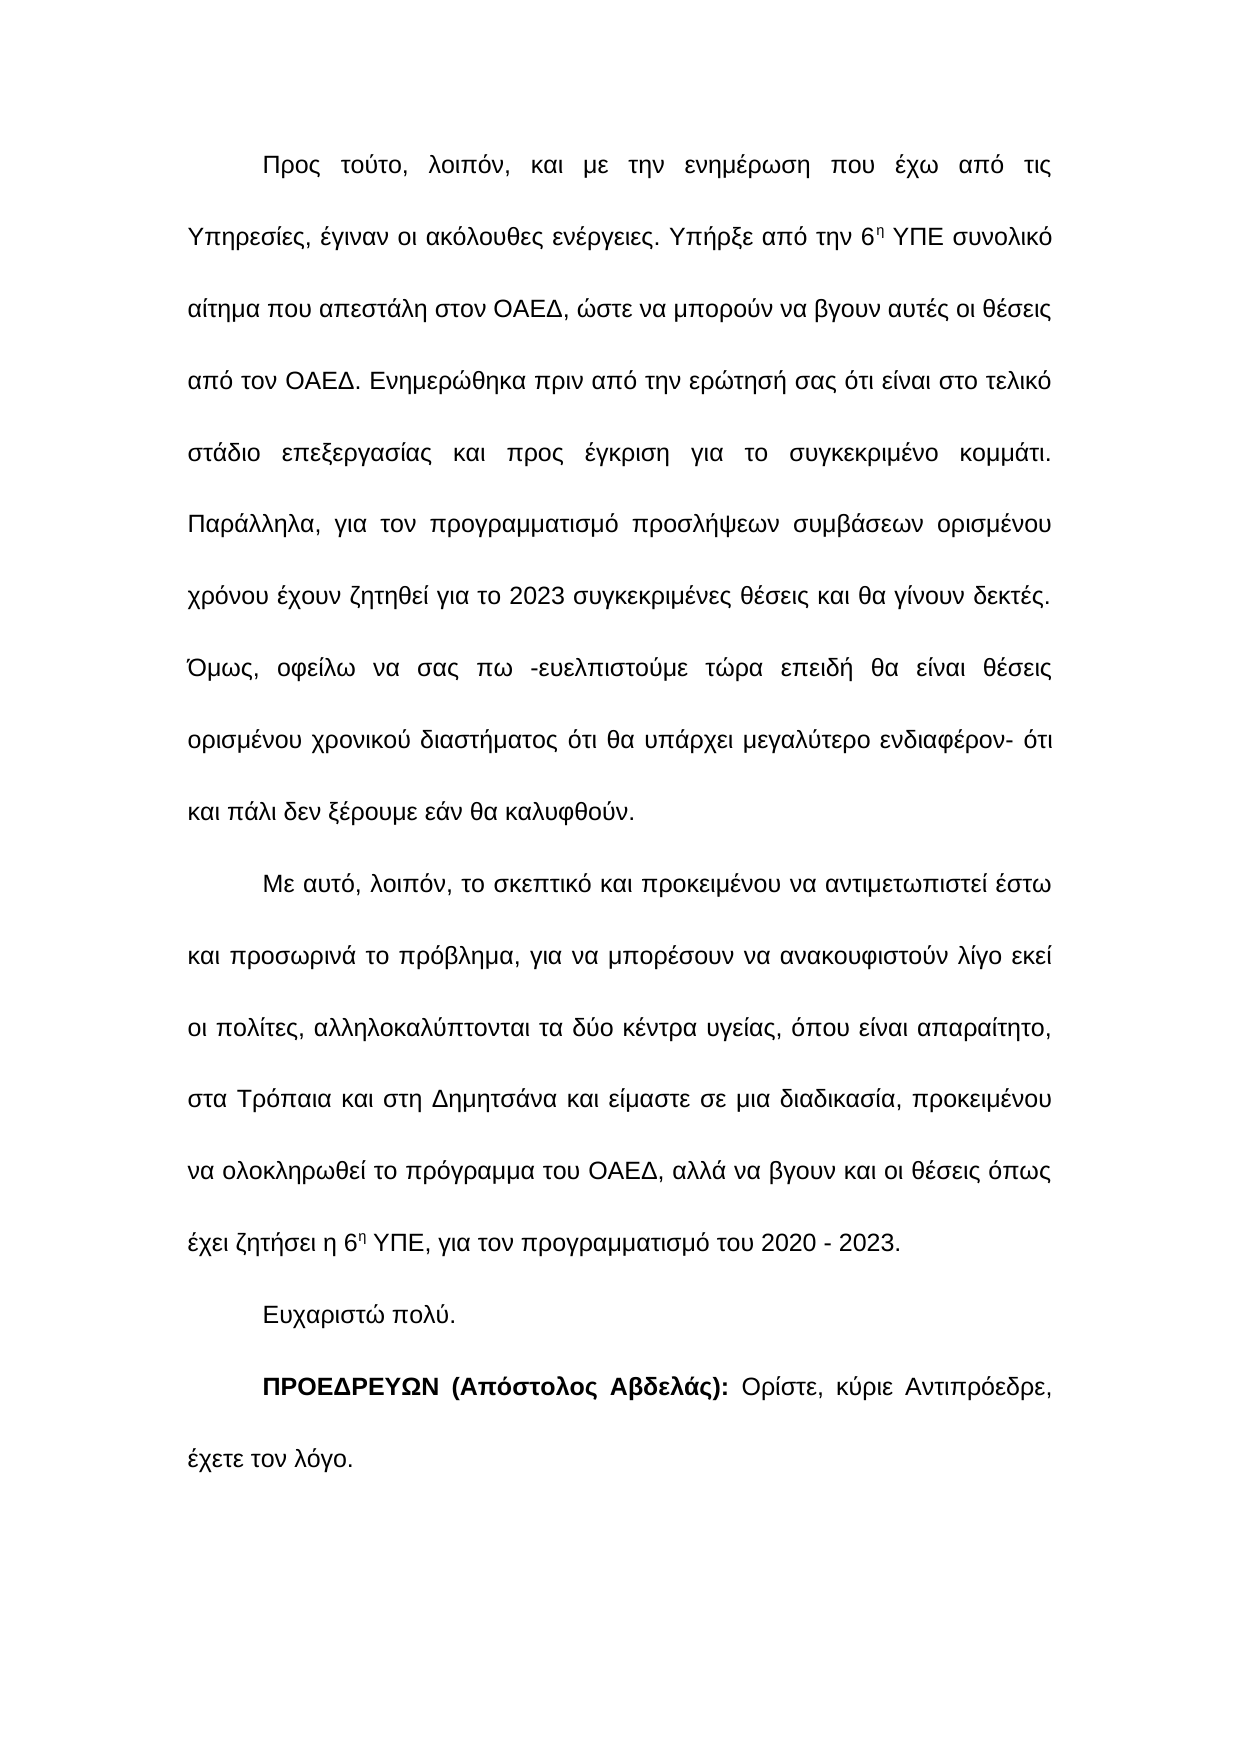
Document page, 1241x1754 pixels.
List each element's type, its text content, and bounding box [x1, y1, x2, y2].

text Προς τούτο, λοιπόν, και με την ενημέρωση που έχω από τις Υπηρεσίες, έγιναν οι ακόλουθες ενέργειες. Υπήρξε από την 6η ΥΠΕ συνολικό αίτημα που απεστάλη στον ΟΑΕΔ, ώστε να μπορούν να βγουν αυτές οι θέσεις από τον ΟΑΕΔ. Ενημερώθηκα πριν από την ερώτησή σας ότι είναι στο τελικό στάδιο επεξεργασίας και προς έγκριση για το συγκεκριμένο κομμάτι. Παράλληλα, για τον προγραμματισμό προσλήψεων συμβάσεων ορισμένου χρόνου έχουν ζητηθεί για το 2023 συγκεκριμένες θέσεις και θα γίνουν δεκτές. Όμως, οφείλω να σας πω -ευελπιστούμε τώρα επειδή θα είναι θέσεις ορισμένου χρονικού διαστήματος ότι θα υπάρχει μεγαλύτερο ενδιαφέρον- ότι και πάλι δεν ξέρουμε εάν θα καλυφθούν. [187, 150, 1053, 826]
text ΠΡΟΕΔΡΕΥΩΝ (Απόστολος Αβδελάς): Ορίστε, κύριε Αντιπρόεδρε, έχετε τον λόγο. [187, 1372, 1053, 1472]
text Ευχαριστώ πολύ. [187, 1300, 1053, 1329]
text Με αυτό, λοιπόν, το σκεπτικό και προκειμένου να αντιμετωπιστεί έστω και προσωρινά το πρόβλημα, για να μπορέσουν να ανακουφιστούν λίγο εκεί οι πολίτες, αλληλοκαλύπτονται τα δύο κέντρα υγείας, όπου είναι απαραίτητο, στα Τρόπαια και στη Δημητσάνα και είμαστε σε μια διαδικασία, προκειμένου να ολοκληρωθεί το πρόγραμμα του ΟΑΕΔ, αλλά να βγουν και οι θέσεις όπως έχει ζητήσει η 6η ΥΠΕ, για τον προγραμματισμό του 2020 - 2023. [187, 869, 1053, 1257]
